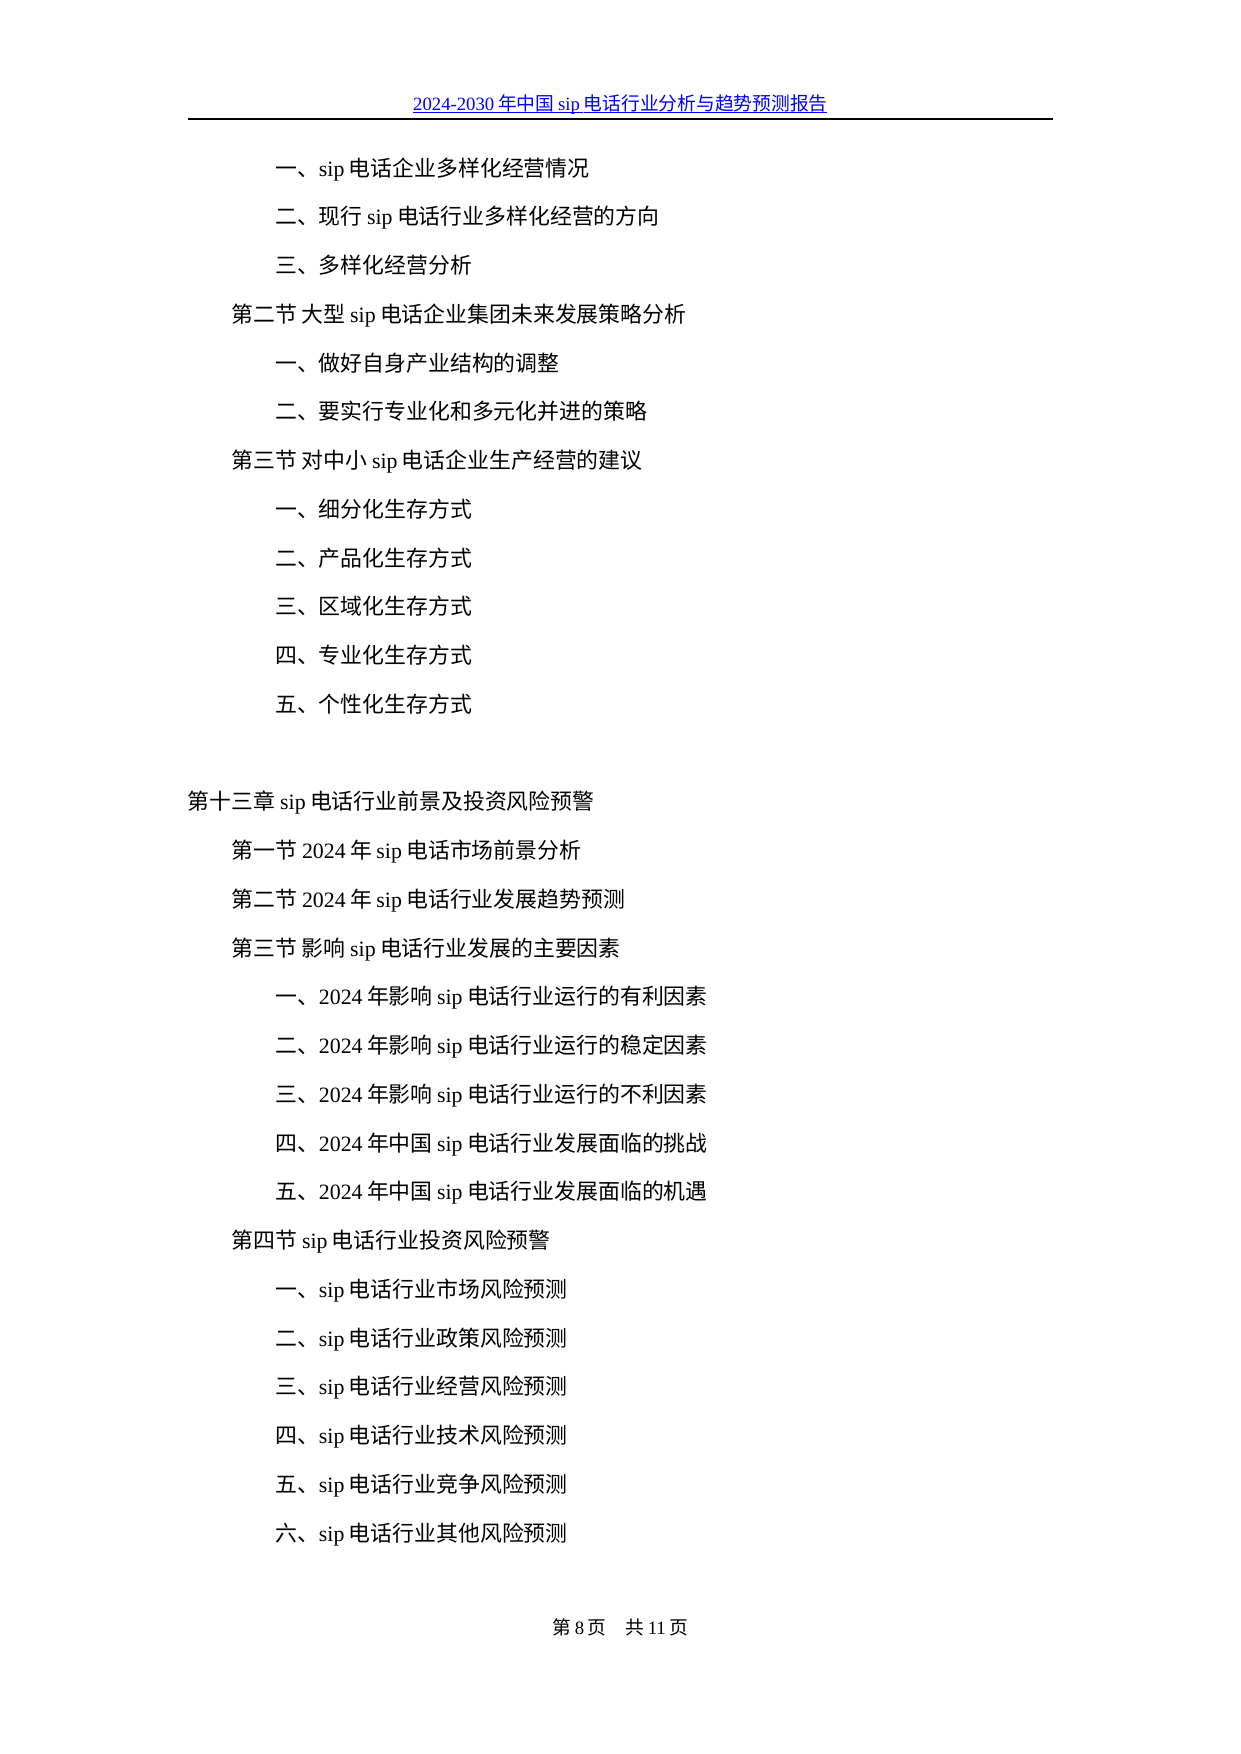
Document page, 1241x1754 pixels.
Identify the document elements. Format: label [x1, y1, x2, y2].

text [187, 150, 1053, 1548]
